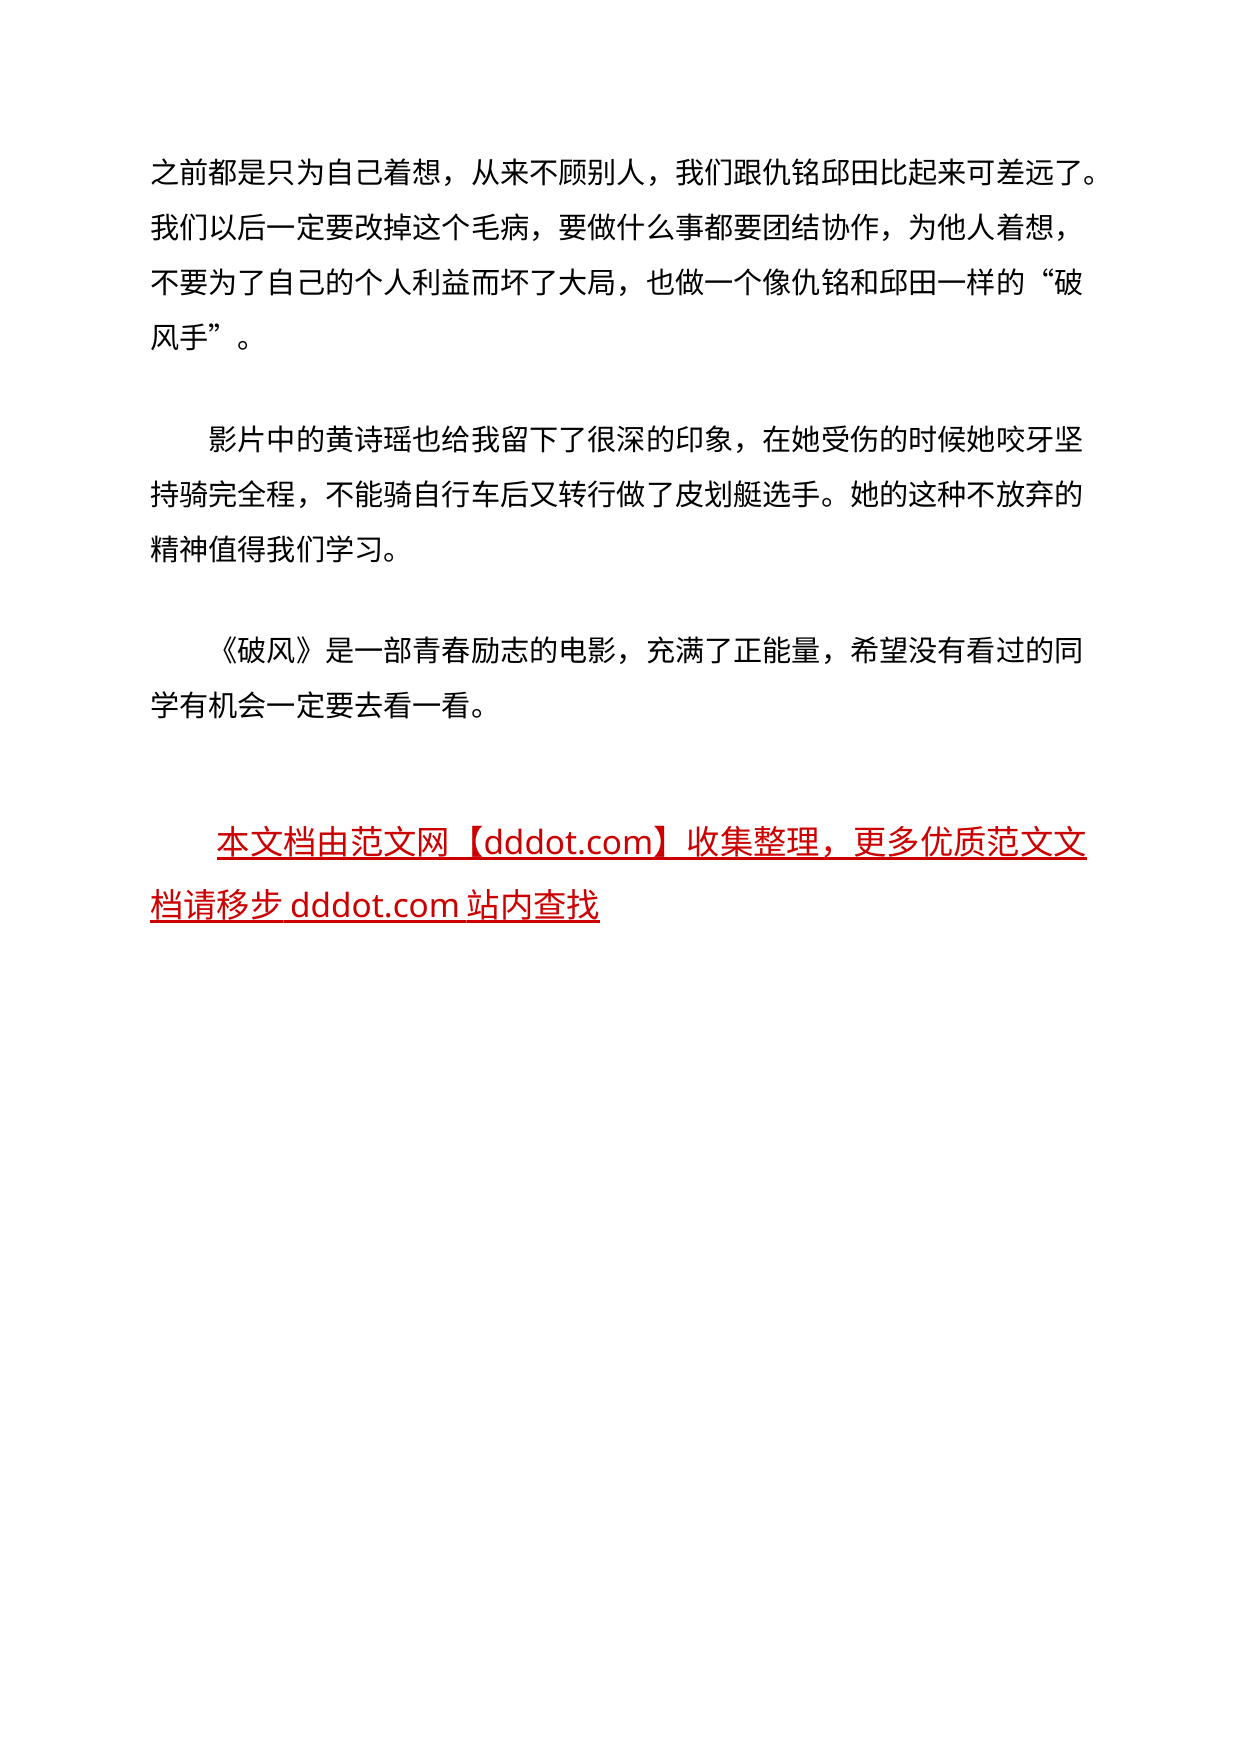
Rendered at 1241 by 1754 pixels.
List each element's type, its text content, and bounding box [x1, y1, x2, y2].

text 影片中的黄诗瑶也给我留下了很深的印象，在她受伤的时候她咬牙坚持骑完全程，不能骑自行车后又转行做了皮划艇选手。她的这种不放弃的精神值得我们学习。 [150, 416, 1090, 568]
text 《破风》是一部青春励志的电影，充满了正能量，希望没有看过的同学有机会一定要去看一看。 [150, 628, 1090, 725]
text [150, 150, 1090, 357]
text 本文档由范文网【dddot.com】收集整理，更多优质范文文档请移步dddot.com站内查找 [150, 816, 1090, 927]
